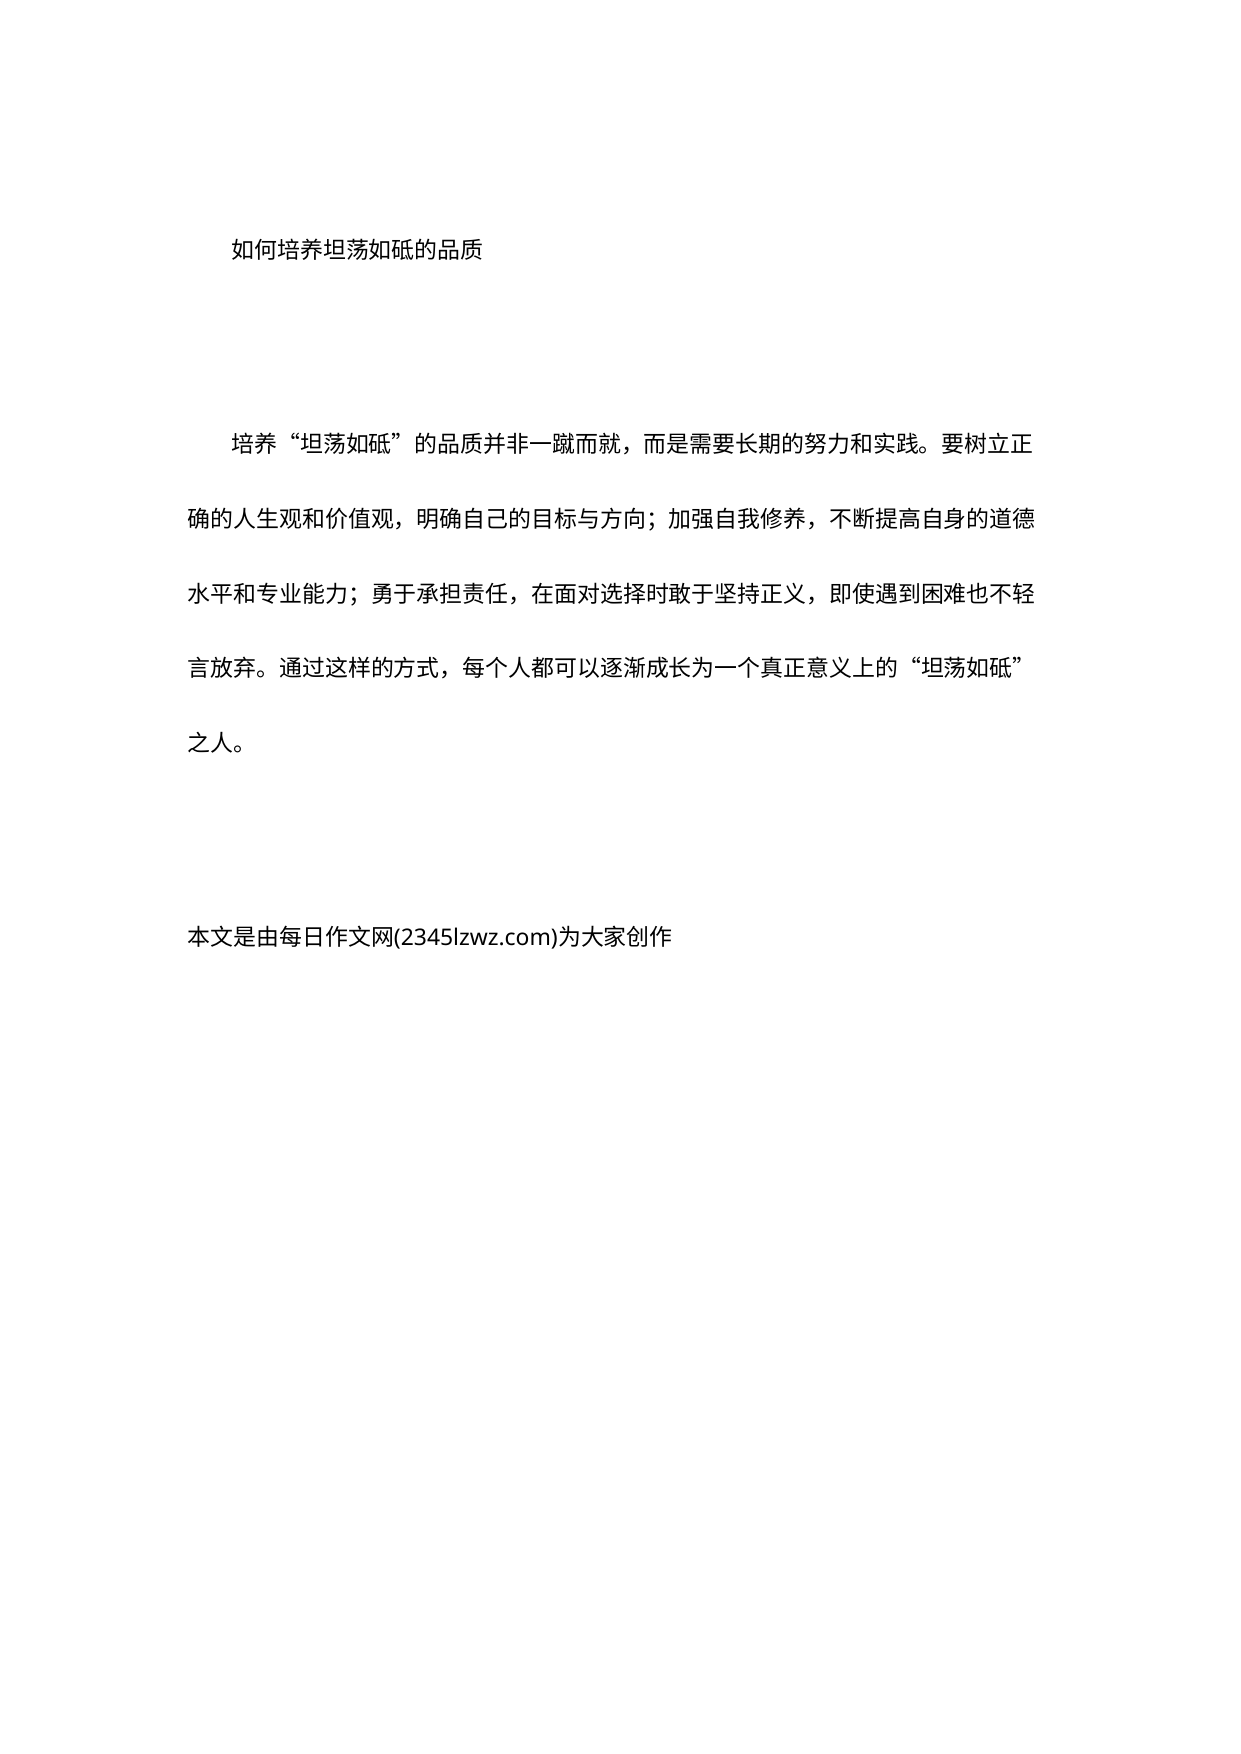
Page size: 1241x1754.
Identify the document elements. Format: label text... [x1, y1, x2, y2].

text 培养“坦荡如砥”的品质并非一蹴而就，而是需要长期的努力和实践。要树立正确的人生观和价值观，明确自己的目标与方向；加强自我修养，不断提高自身的道德水平和专业能力；勇于承担责任，在面对选择时敢于坚持正义，即使遇到困难也不轻言放弃。通过这样的方式，每个人都可以逐渐成长为一个真正意义上的“坦荡如砥”之人。 [187, 410, 1053, 774]
text 本文是由每日作文网(2345lzwz.com)为大家创作 [187, 903, 1053, 968]
text 如何培养坦荡如砥的品质 [187, 216, 1053, 281]
